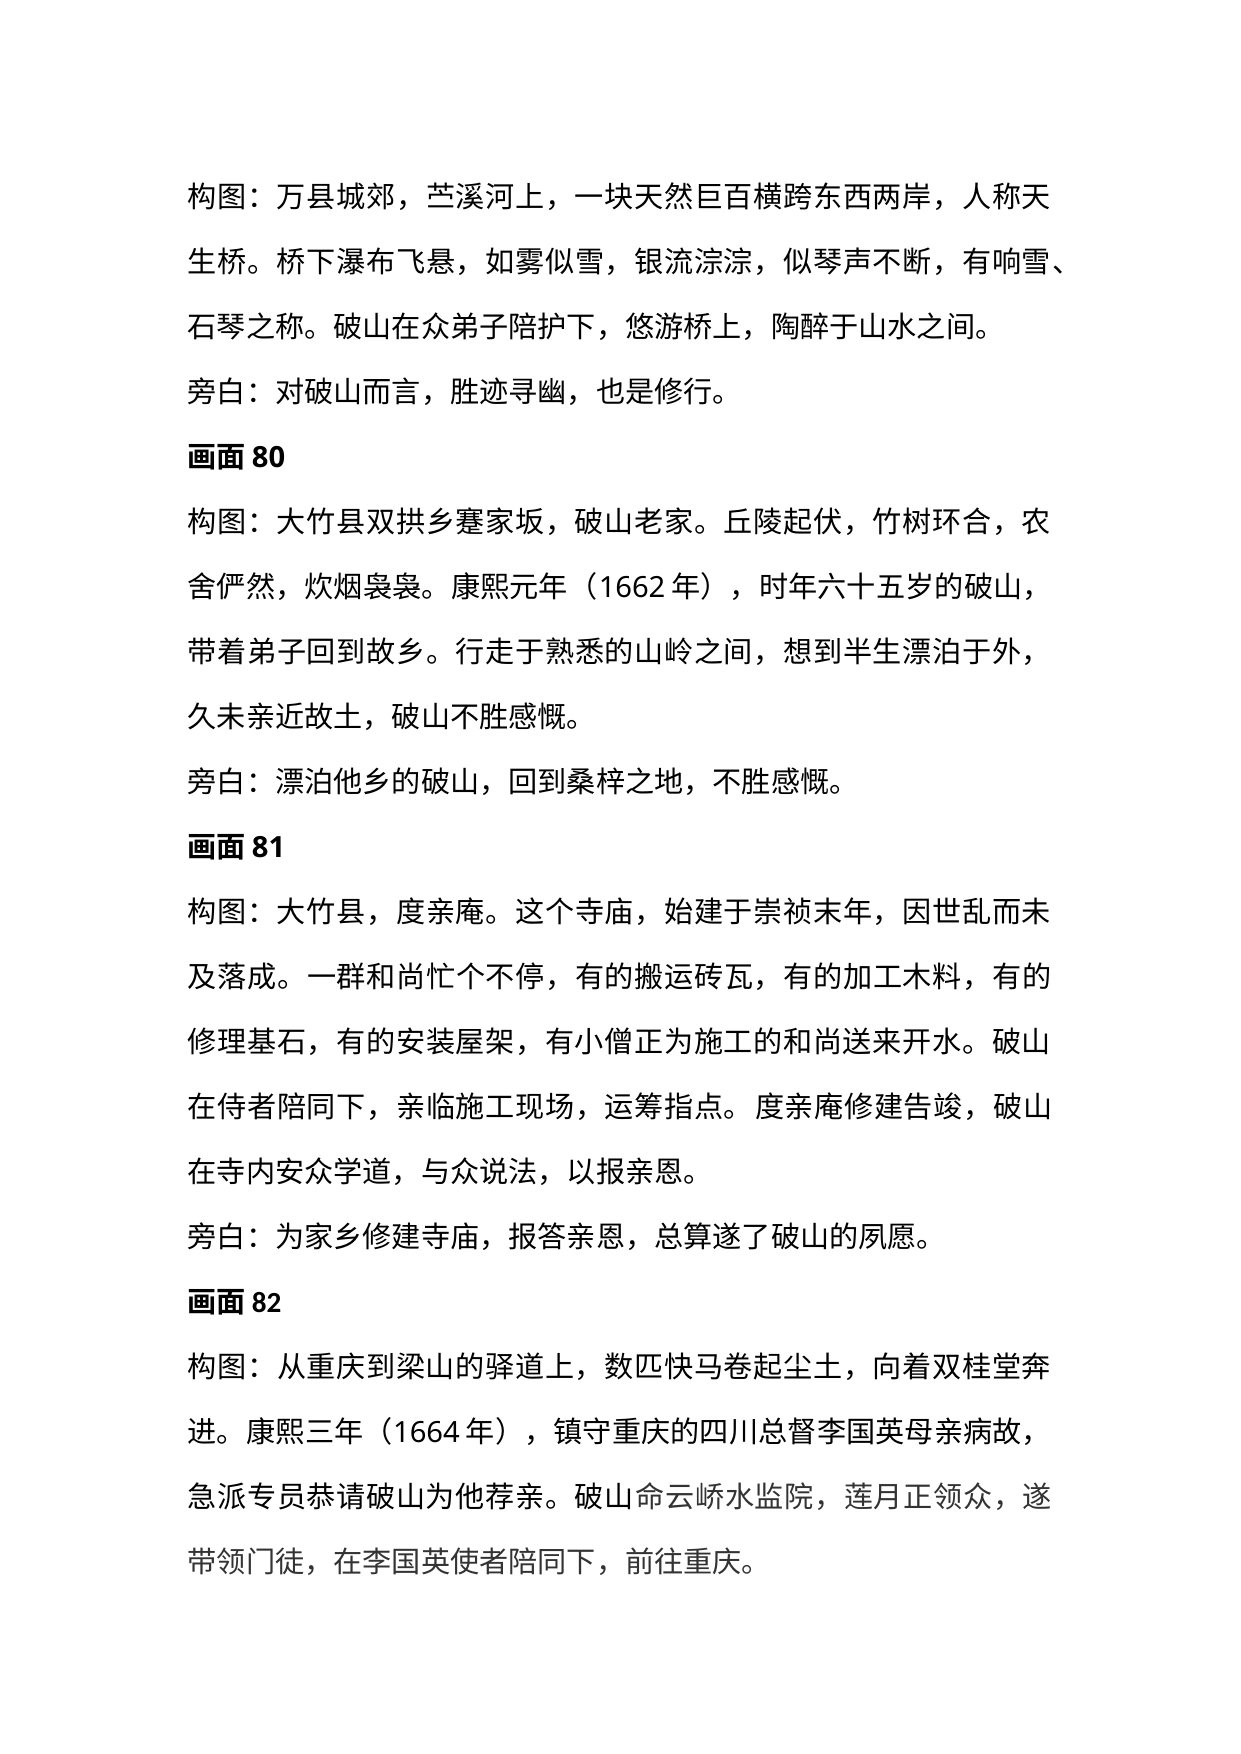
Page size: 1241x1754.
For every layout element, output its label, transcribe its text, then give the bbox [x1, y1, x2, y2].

text 构图：从重庆到梁山的驿道上，数匹快马卷起尘土，向着双桂堂奔进。康熙三年（1664年），镇守重庆的四川总督李国英母亲病故，急派专员恭请破山为他荐亲。破山命云峤水监院，莲月正领众，遂带领门徒，在李国英使者陪同下，前往重庆。 [187, 1332, 1053, 1592]
text 画面82 [187, 1267, 1053, 1332]
text 旁白：漂泊他乡的破山，回到桑梓之地，不胜感慨。 [187, 747, 1053, 812]
text 构图：万县城郊，苎溪河上，一块天然巨百横跨东西两岸，人称天生桥。桥下瀑布飞悬，如雾似雪，银流淙淙，似琴声不断，有响雪、石琴之称。破山在众弟子陪护下，悠游桥上，陶醉于山水之间。 [187, 162, 1053, 357]
text 画面80 [187, 422, 1053, 487]
text 旁白：为家乡修建寺庙，报答亲恩，总算遂了破山的夙愿。 [187, 1202, 1053, 1267]
text 构图：大竹县双拱乡蹇家坂，破山老家。丘陵起伏，竹树环合，农舍俨然，炊烟袅袅。康熙元年（1662年），时年六十五岁的破山，带着弟子回到故乡。行走于熟悉的山岭之间，想到半生漂泊于外，久未亲近故土，破山不胜感慨。 [187, 487, 1053, 747]
text 构图：大竹县，度亲庵。这个寺庙，始建于崇祯末年，因世乱而未及落成。一群和尚忙个不停，有的搬运砖瓦，有的加工木料，有的修理基石，有的安装屋架，有小僧正为施工的和尚送来开水。破山在侍者陪同下，亲临施工现场，运筹指点。度亲庵修建告竣，破山在寺内安众学道，与众说法，以报亲恩。 [187, 877, 1053, 1202]
text 旁白：对破山而言，胜迹寻幽，也是修行。 [187, 357, 1053, 422]
text 画面81 [187, 812, 1053, 877]
